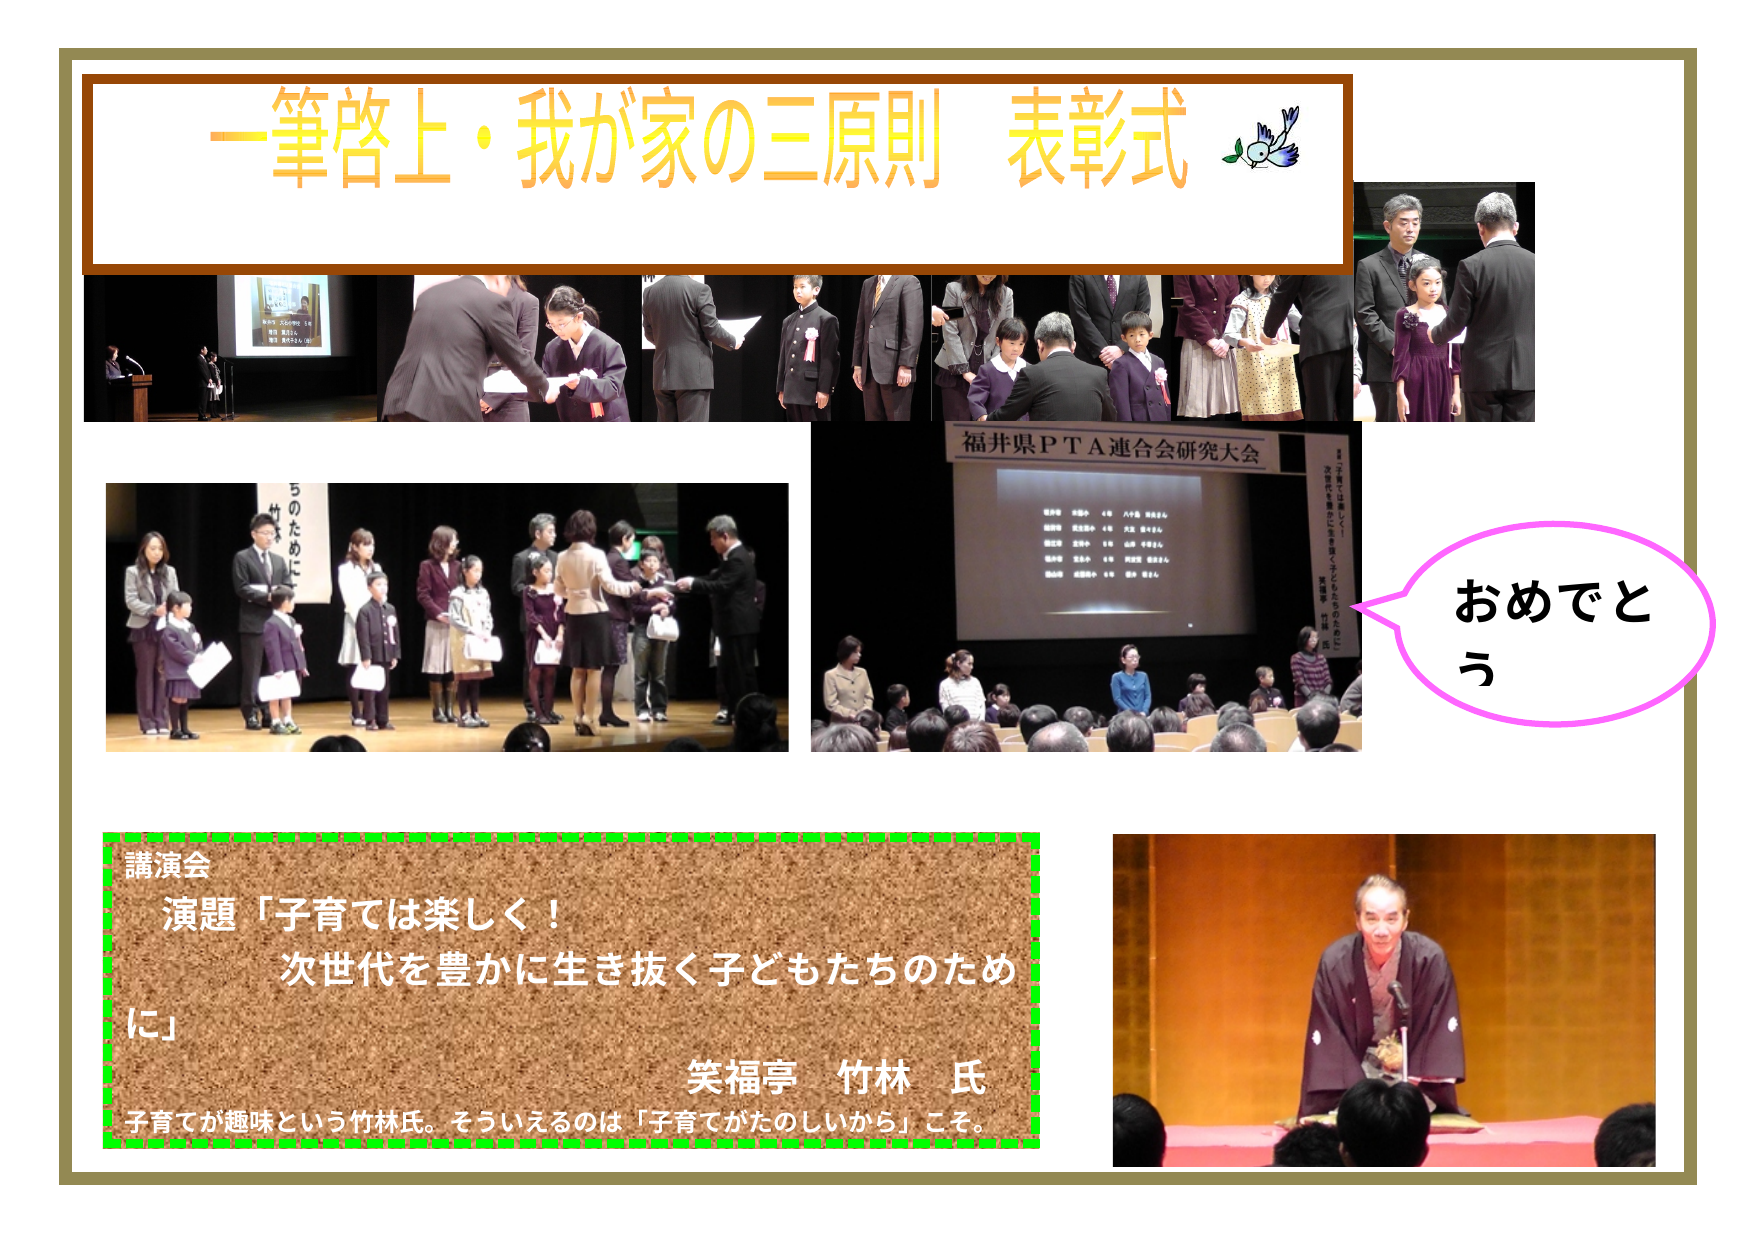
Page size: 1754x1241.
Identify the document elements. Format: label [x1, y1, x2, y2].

picture [105, 483, 789, 752]
picture [83, 180, 1535, 752]
picture [1112, 834, 1656, 1167]
picture [102, 832, 1040, 1149]
picture [1206, 92, 1319, 189]
